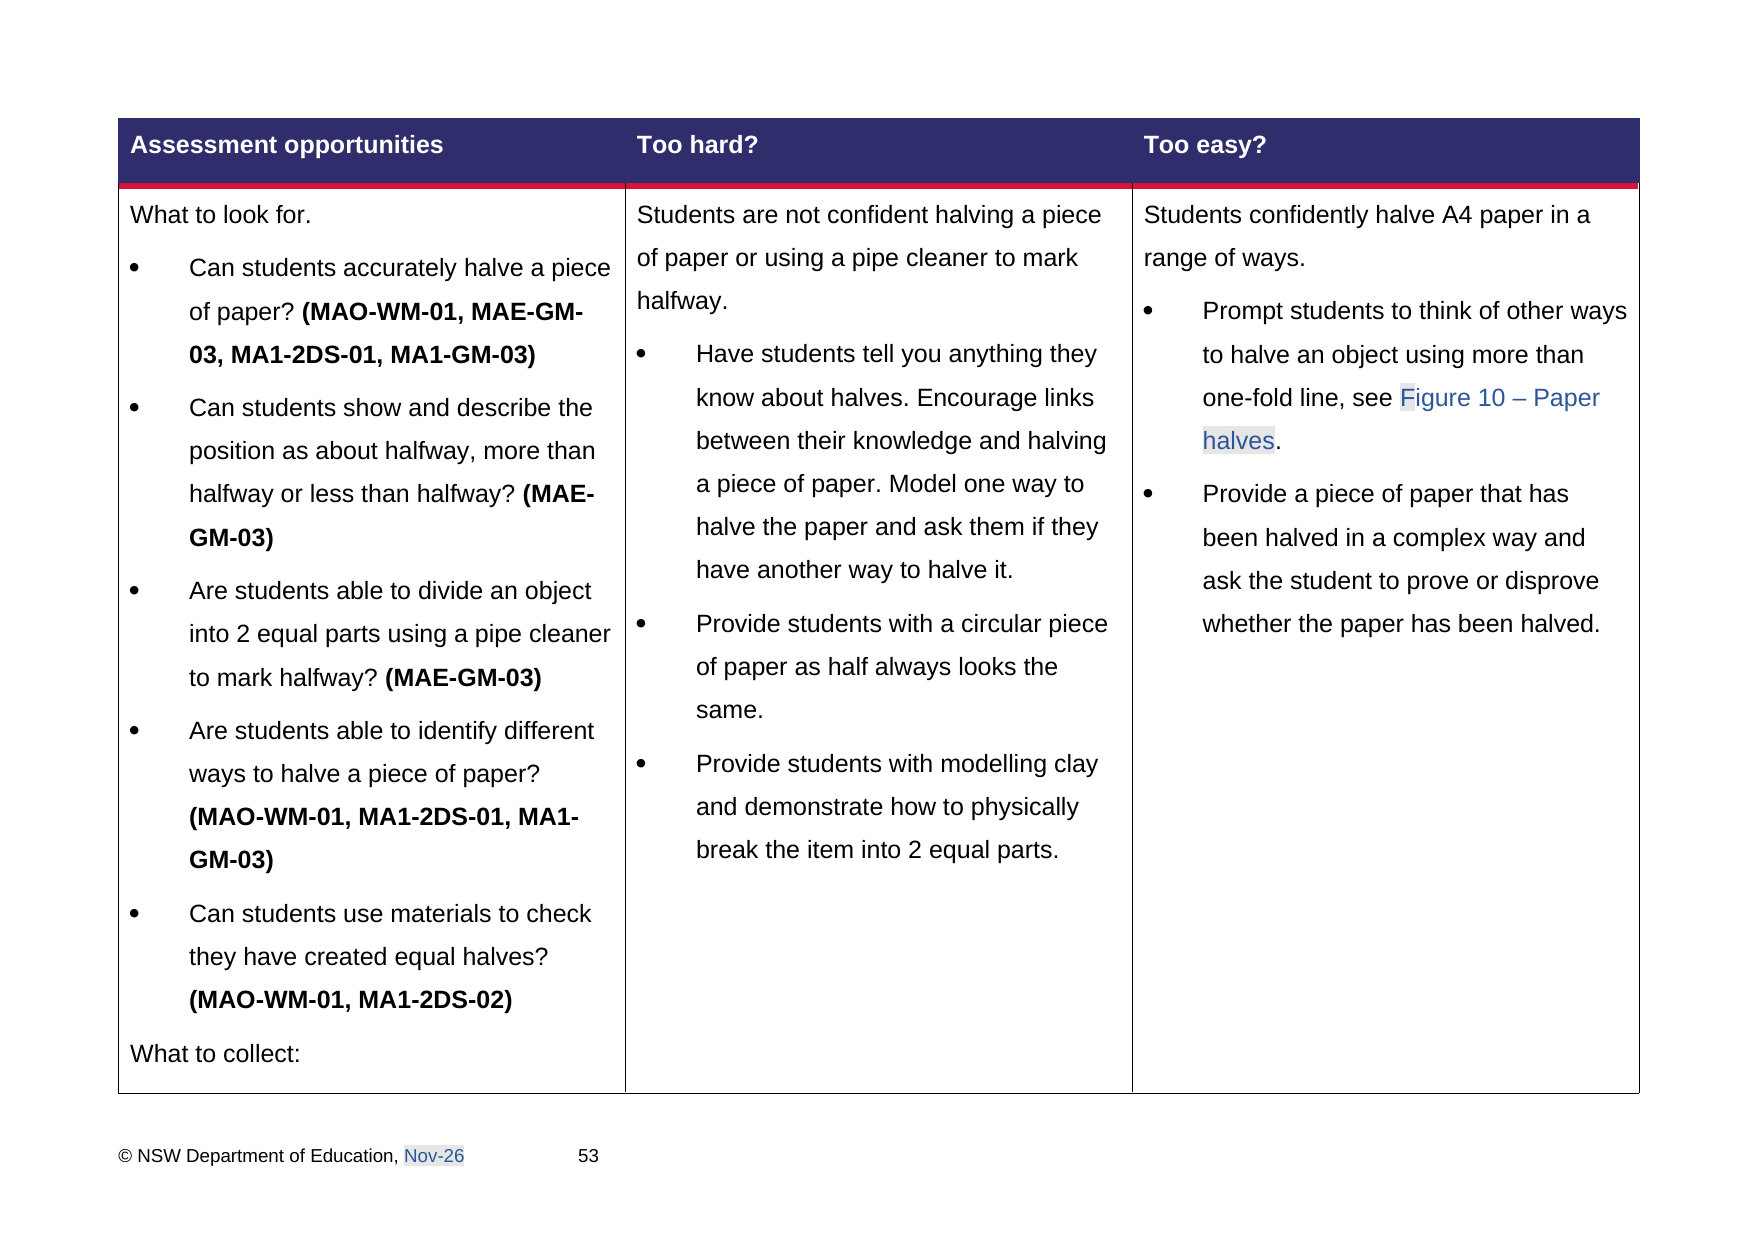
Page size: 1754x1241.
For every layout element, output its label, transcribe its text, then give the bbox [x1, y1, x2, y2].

table_header Assessment opportunities [119, 119, 625, 183]
table_header Too hard? [626, 119, 1132, 183]
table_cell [1133, 183, 1639, 1092]
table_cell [626, 189, 1132, 1092]
table_header Too easy? [1133, 119, 1639, 183]
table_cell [119, 189, 625, 1092]
